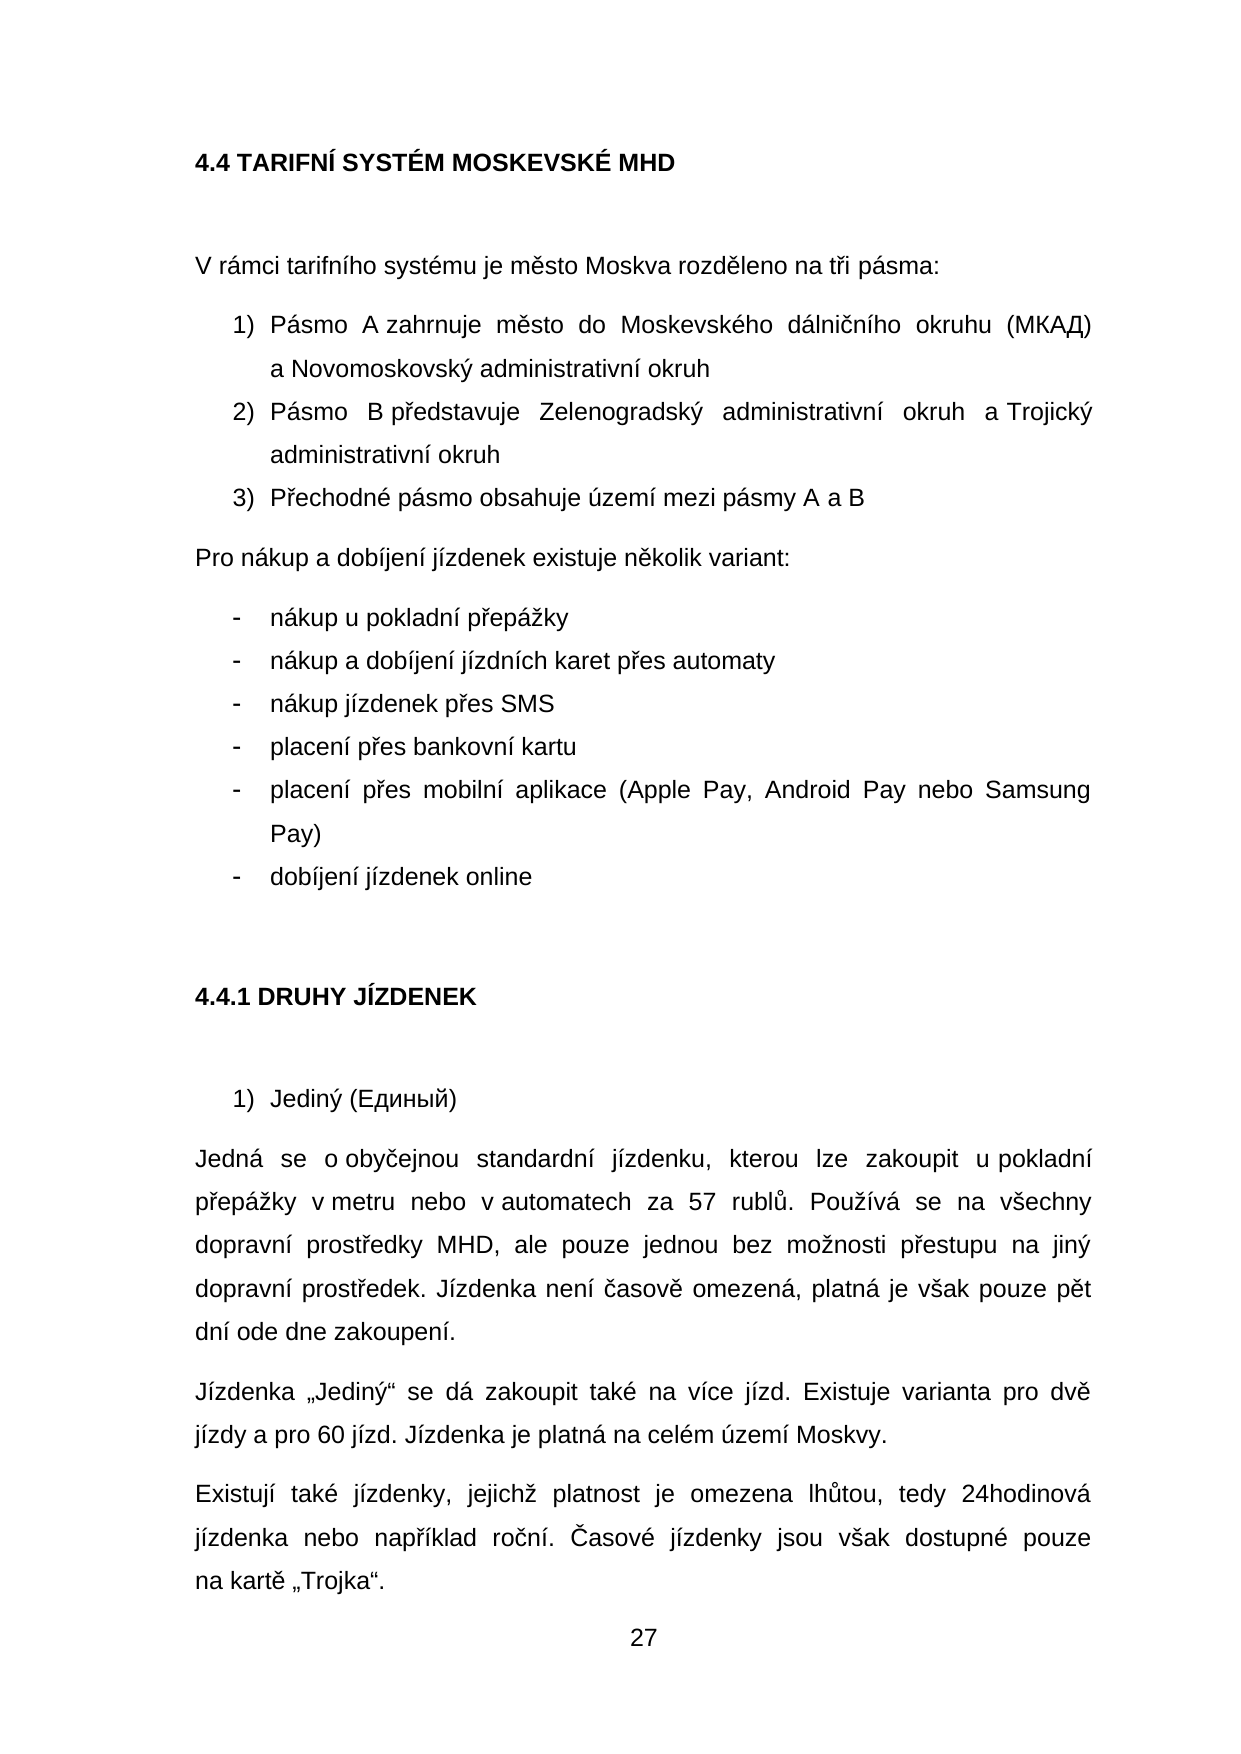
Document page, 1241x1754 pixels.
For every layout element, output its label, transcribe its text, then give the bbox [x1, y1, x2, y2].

list Pásmo A zahrnuje město do Moskevského dálničního okruhu (МКАД) a Novomoskovský administrativní okruh [232, 310, 1092, 382]
list placení přes mobilní aplikace (Apple Pay, Android Pay nebo Samsung Pay) [232, 775, 1092, 847]
list Jediný (Единый) [232, 1084, 1092, 1113]
text Jedná se o obyčejnou standardní jízdenku, kterou lze zakoupit u pokladní přepážky v metru nebo v automatech za 57 rublů. Používá se na všechny dopravní prostředky MHD, ale pouze jednou bez možnosti přestupu na jiný dopravní prostředek. Jízdenka není časově omezená, platná je však pouze pět dní ode dne zakoupení. [195, 1144, 1092, 1345]
list nákup u pokladní přepážky [232, 602, 1092, 631]
subtitle 4.4 TARIFNÍ SYSTÉM MOSKEVSKÉ MHD [195, 148, 1092, 176]
list dobíjení jízdenek online [232, 862, 1092, 891]
list placení přes bankovní kartu [232, 732, 1092, 761]
list nákup a dobíjení jízdních karet přes automaty [232, 646, 1092, 674]
text Pro nákup a dobíjení jízdenek existuje několik variant: [195, 543, 1092, 571]
list Přechodné pásmo obsahuje území mezi pásmy A a B [232, 483, 1092, 512]
text Jízdenka „Jediný“ se dá zakoupit také na více jízd. Existuje varianta pro dvě jízdy a pro 60 jízd. Jízdenka je platná na celém území Moskvy. [195, 1376, 1092, 1448]
list nákup jízdenek přes SMS [232, 689, 1092, 718]
list Pásmo B představuje Zelenogradský administrativní okruh a Trojický administrativní okruh [232, 397, 1092, 468]
subtitle 4.4.1 DRUHY JÍZDENEK [195, 981, 1092, 1010]
text V rámci tarifního systému je město Moskva rozděleno na tři pásma: [195, 251, 1092, 279]
text Existují také jízdenky, jejichž platnost je omezena lhůtou, tedy 24hodinová jízdenka nebo například roční. Časové jízdenky jsou však dostupné pouze na kartě „Trojka“. [195, 1479, 1092, 1594]
